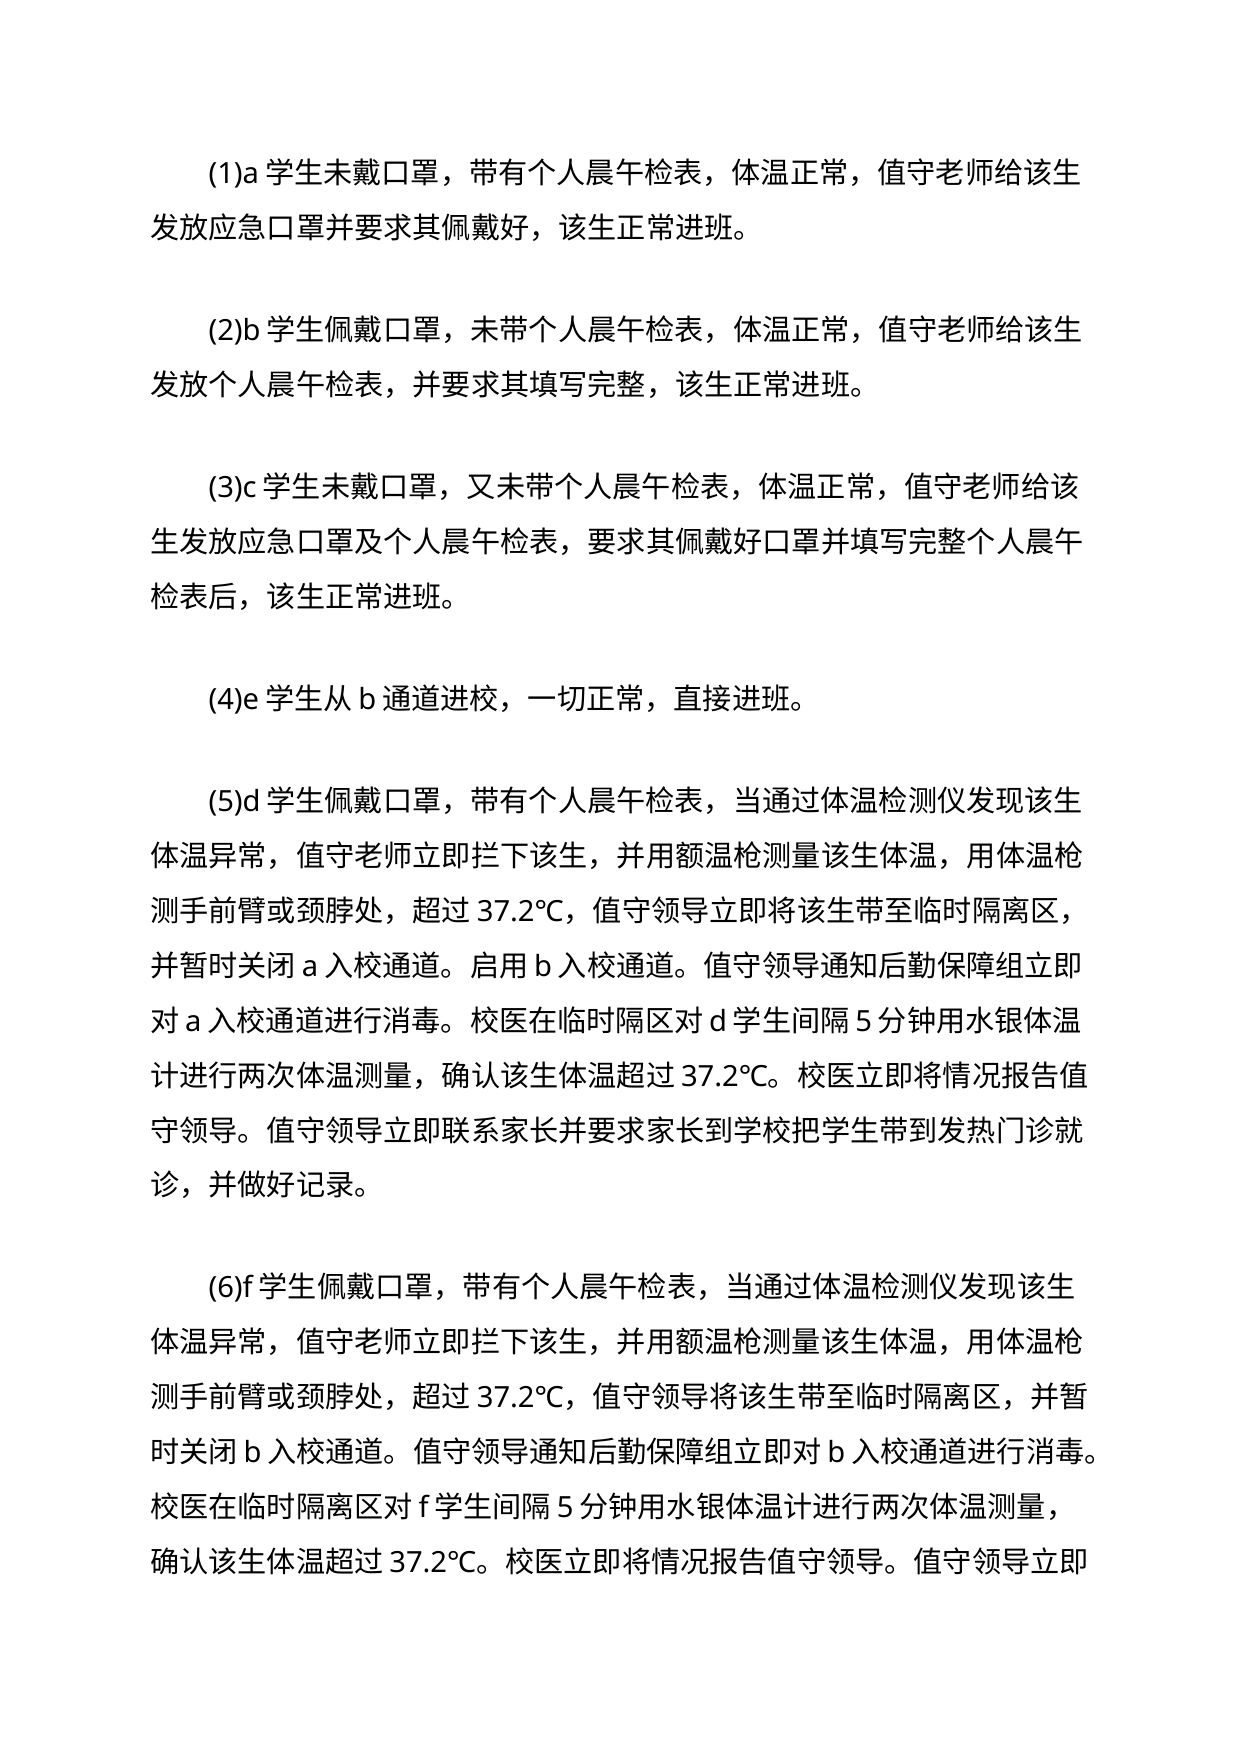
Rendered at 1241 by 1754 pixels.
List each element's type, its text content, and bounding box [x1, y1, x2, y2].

text (3)c学生未戴口罩，又未带个人晨午检表，体温正常，值守老师给该生发放应急口罩及个人晨午检表，要求其佩戴好口罩并填写完整个人晨午检表后，该生正常进班。 [150, 463, 1090, 616]
text (1)a学生未戴口罩，带有个人晨午检表，体温正常，值守老师给该生发放应急口罩并要求其佩戴好，该生正常进班。 [150, 150, 1090, 247]
text (4)e学生从b通道进校，一切正常，直接进班。 [150, 675, 1090, 718]
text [150, 1264, 1090, 1581]
text (5)d学生佩戴口罩，带有个人晨午检表，当通过体温检测仪发现该生体温异常，值守老师立即拦下该生，并用额温枪测量该生体温，用体温枪测手前臂或颈脖处，超过37.2℃，值守领导立即将该生带至临时隔离区，并暂时关闭a入校通道。启用b入校通道。值守领导通知后勤保障组立即对a入校通道进行消毒。校医在临时隔区对d学生间隔5分钟用水银体温计进行两次体温测量，确认该生体温超过37.2℃。校医立即将情况报告值守领导。值守领导立即联系家长并要求家长到学校把学生带到发热门诊就诊，并做好记录。 [150, 777, 1090, 1204]
text (2)b学生佩戴口罩，未带个人晨午检表，体温正常，值守老师给该生发放个人晨午检表，并要求其填写完整，该生正常进班。 [150, 307, 1090, 404]
